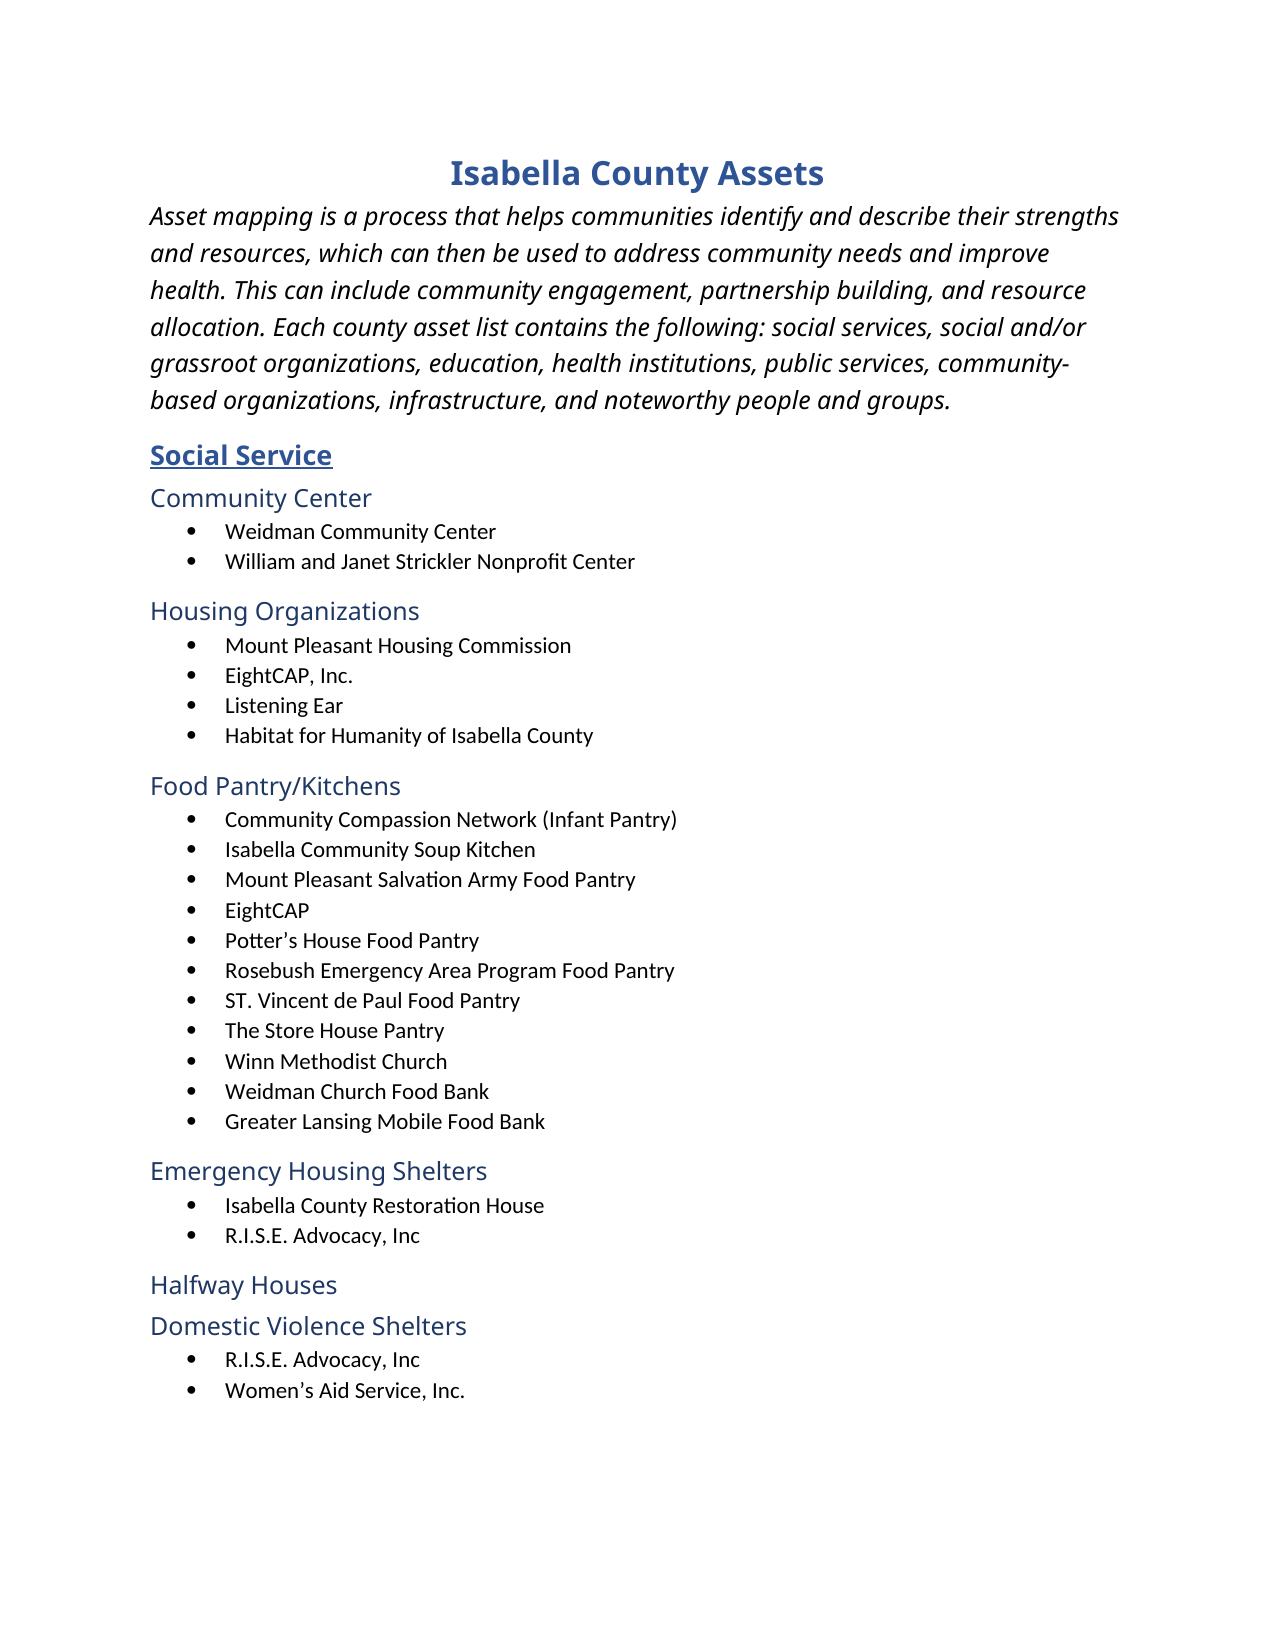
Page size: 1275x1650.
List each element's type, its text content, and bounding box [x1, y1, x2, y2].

list Community Compassion Network (Infant Pantry) [187, 805, 1125, 833]
list The Store House Pantry [187, 1017, 1125, 1044]
list R.I.S.E. Advocacy, Inc [187, 1221, 1125, 1249]
list Mount Pleasant Salvation Army Food Pantry [187, 866, 1125, 893]
list R.I.S.E. Advocacy, Inc [187, 1346, 1125, 1374]
list Potter’s House Food Pantry [187, 926, 1125, 954]
list Habitat for Humanity of Isabella County [187, 721, 1125, 749]
list Women’s Aid Service, Inc. [187, 1376, 1125, 1404]
list Listening Ear [187, 691, 1125, 719]
list Winn Methodist Church [187, 1047, 1125, 1075]
list EightCAP, Inc. [187, 661, 1125, 689]
subtitle Food Pantry/Kitchens [150, 768, 1125, 802]
list Weidman Community Center [187, 517, 1125, 545]
subtitle Social Service [150, 436, 1125, 473]
subtitle Isabella County Assets [150, 150, 1125, 195]
list William and Janet Strickler Nonprofit Center [187, 547, 1125, 575]
subtitle Halfway Houses [150, 1268, 1125, 1302]
text Asset mapping is a process that helps communities identify and describe their strengths and resources, which can then be used to address community needs and improve health. This can include community engagement, partnership building, and resource allocation. Each county asset list contains the following: social services, social and/or grassroot organizations, education, health institutions, public services, community-based organizations, infrastructure, and noteworthy people and groups. [150, 199, 1125, 417]
list Weidman Church Food Bank [187, 1077, 1125, 1105]
subtitle Housing Organizations [150, 594, 1125, 628]
list Isabella County Restoration House [187, 1191, 1125, 1219]
list Greater Lansing Mobile Food Bank [187, 1107, 1125, 1135]
list EightCAP [187, 896, 1125, 924]
list Rosebush Emergency Area Program Food Pantry [187, 956, 1125, 984]
list ST. Vincent de Paul Food Pantry [187, 986, 1125, 1014]
subtitle Community Center [150, 480, 1125, 514]
list Isabella Community Soup Kitchen [187, 835, 1125, 863]
list Mount Pleasant Housing Commission [187, 631, 1125, 659]
subtitle Emergency Housing Shelters [150, 1154, 1125, 1188]
subtitle Domestic Violence Shelters [150, 1309, 1125, 1343]
